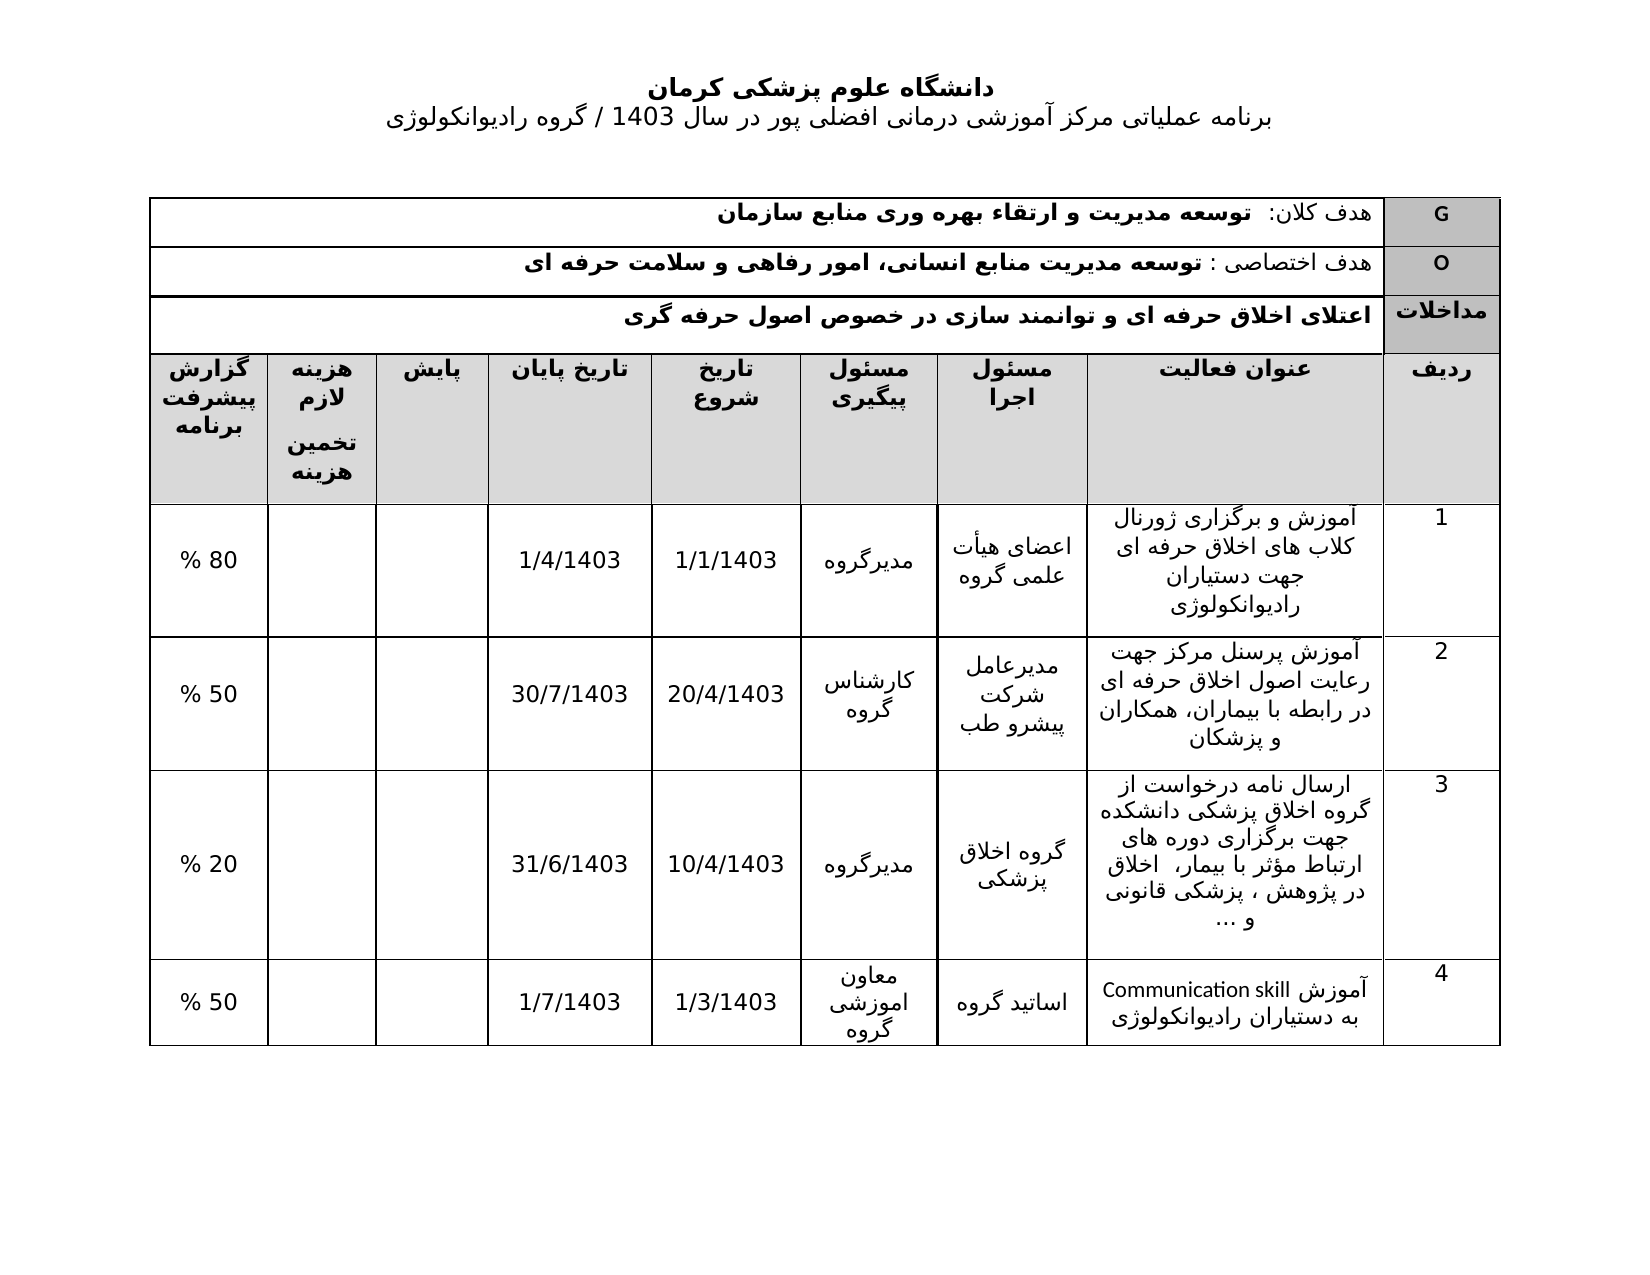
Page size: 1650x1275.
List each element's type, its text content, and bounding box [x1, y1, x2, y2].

table_cell معاون اموزشی گروه [802, 960, 936, 1045]
table_cell مدیرگروه [802, 505, 936, 636]
table_cell کارشناس گروه [802, 638, 936, 770]
table_cell گزارش پیشرفت برنامه [151, 355, 267, 503]
table_cell تاریخ پایان [489, 355, 651, 503]
table_cell پایش [377, 355, 488, 503]
table_cell ردیف [1384, 354, 1499, 503]
table_cell 1/1/1403 [653, 505, 800, 636]
table_cell اساتید گروه [939, 960, 1086, 1045]
table_cell [377, 771, 487, 959]
table_cell آموزش و برگزاری ژورنال کلاب های اخلاق حرفه ای جهت دستیاران رادیوانکولوژی [1088, 504, 1383, 636]
table_cell عنوان فعالیت [1088, 353, 1383, 503]
table_cell آموزش پرسنل مرکز جهت رعایت اصول اخلاق حرفه ای در رابطه با بیماران، همکاران و پزشکان [1088, 636, 1383, 770]
table_cell 1 [1384, 504, 1499, 636]
table_cell 31/6/1403 [489, 771, 651, 959]
table_cell 1/3/1403 [653, 960, 800, 1045]
table_cell [269, 771, 375, 959]
table_cell [269, 960, 375, 1045]
table_cell ارسال نامه درخواست از گروه اخلاق پزشکی دانشکده جهت برگزاری دوره های ارتباط مؤثر با بیمار، اخلاق در پژوهش ، پزشکی قانونی و ... [1088, 770, 1383, 959]
table_cell [269, 638, 375, 770]
table_header G [1385, 198, 1500, 246]
table_cell 1/4/1403 [489, 505, 651, 636]
table_cell [377, 960, 487, 1045]
table_cell [269, 505, 375, 636]
table_cell گروه اخلاق پزشکی [939, 771, 1086, 959]
table_cell 50 % [151, 960, 267, 1045]
table_cell [377, 638, 487, 770]
table_cell هزینه لازم تخمین هزینه [268, 355, 376, 503]
table_cell 20/4/1403 [653, 638, 800, 770]
table_cell 80 % [151, 505, 267, 636]
table_cell 1/7/1403 [489, 960, 651, 1045]
table_cell 2 [1384, 636, 1499, 770]
table_header هدف کلان: توسعه مدیریت و ارتقاء بهره وری منابع سازمان [151, 199, 1383, 246]
table_cell مداخلات [1385, 296, 1499, 353]
table_cell O [1385, 247, 1499, 295]
table_cell هدف اختصاصی : توسعه مدیریت منابع انسانی، امور رفاهی و سلامت حرفه ای [151, 248, 1383, 295]
table_cell 4 [1384, 959, 1499, 1045]
table_cell تاریخ شروع [652, 355, 800, 503]
table_cell مدیرعامل شرکت پیشرو طب [939, 638, 1086, 770]
table_cell مدیرگروه [802, 771, 936, 959]
table_cell [377, 505, 487, 636]
table_cell مسئول اجرا [938, 355, 1087, 503]
table_cell 10/4/1403 [653, 771, 800, 959]
table_cell 20 % [151, 771, 267, 959]
table_cell اعضای هیأت علمی گروه [939, 505, 1086, 636]
table_cell 3 [1384, 770, 1499, 959]
table_cell 50 % [151, 638, 267, 770]
table_cell اعتلای اخلاق حرفه ای و توانمند سازی در خصوص اصول حرفه گری [151, 298, 1383, 353]
table_cell مسئول پیگیری [801, 355, 937, 503]
table_cell آموزش Communication skill به دستیاران رادیوانکولوژی [1088, 959, 1383, 1045]
table_cell 30/7/1403 [489, 638, 651, 770]
